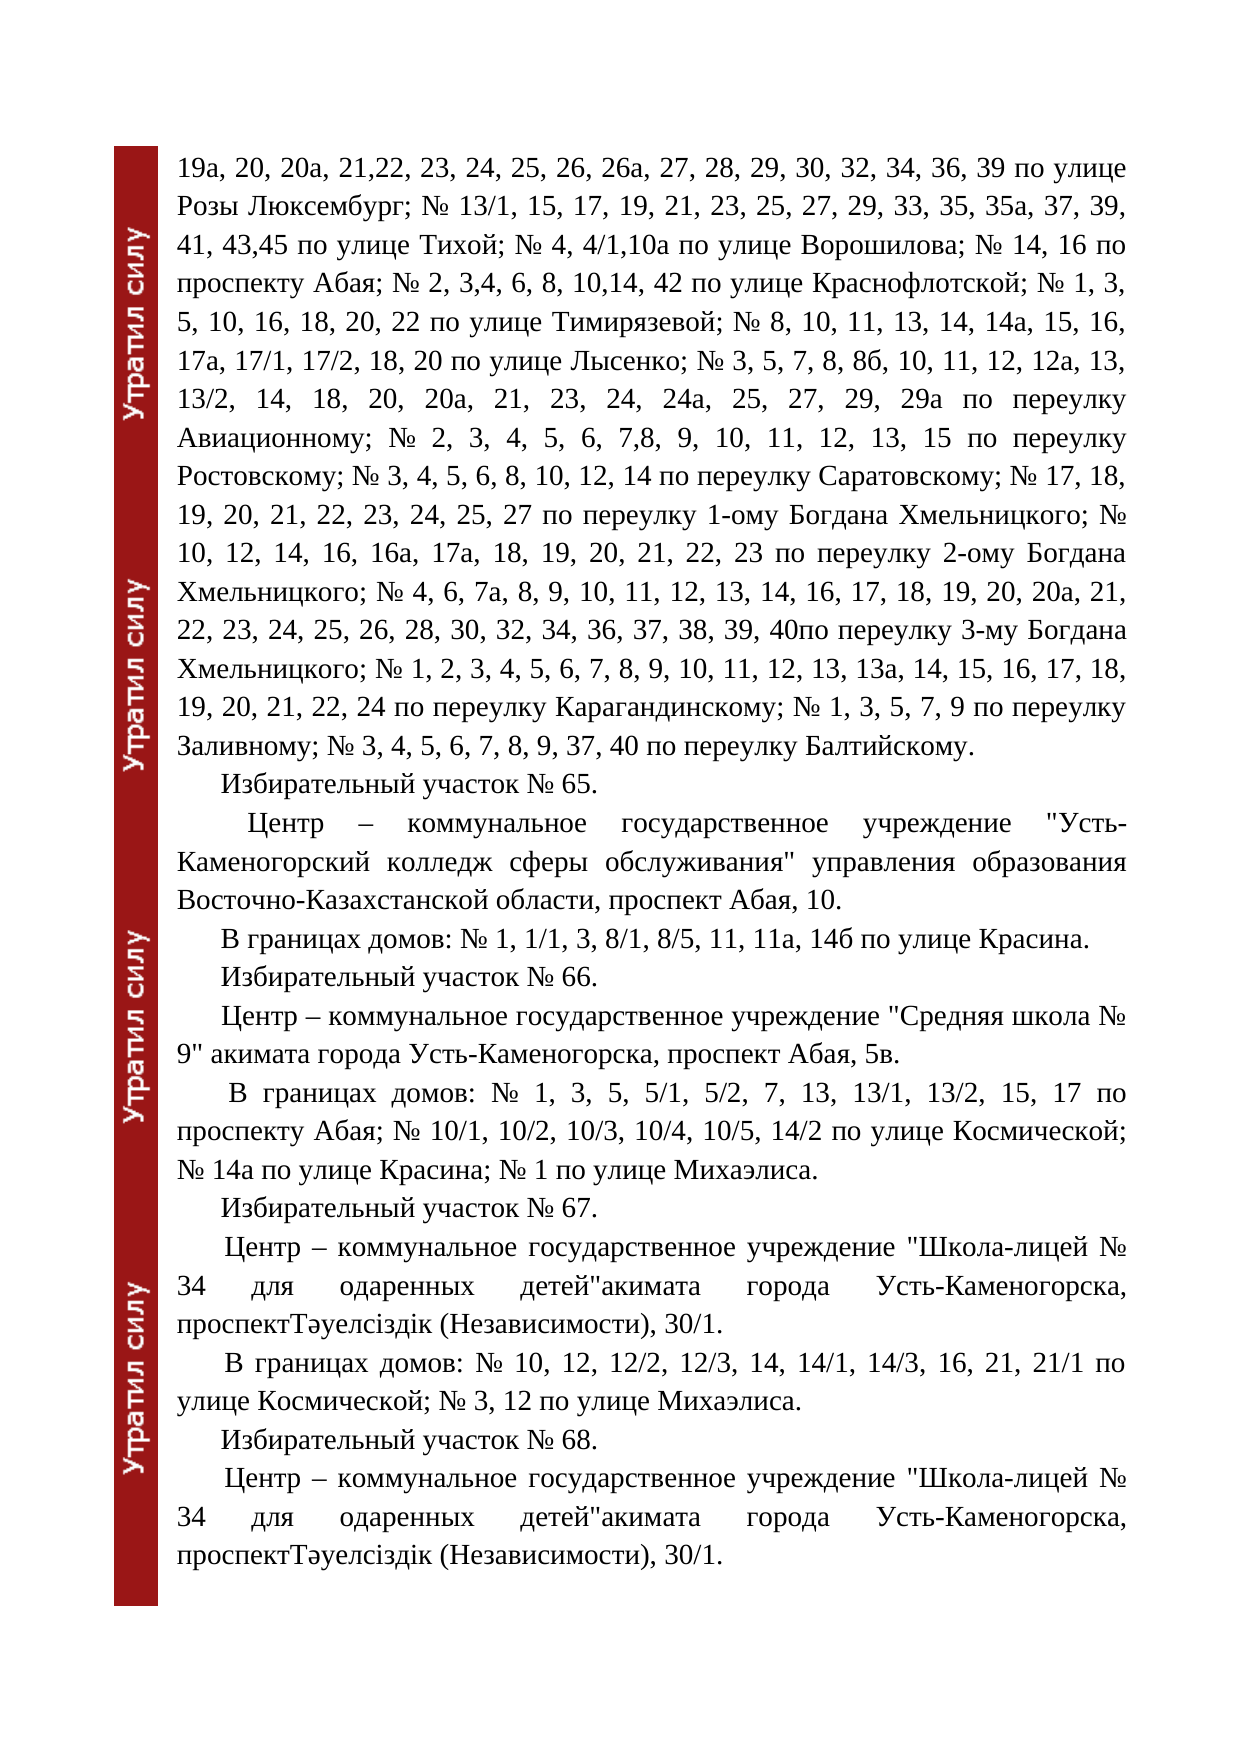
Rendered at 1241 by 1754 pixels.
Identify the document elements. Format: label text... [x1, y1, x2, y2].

picture [114, 1224, 158, 1229]
text В границах домов: № 1, 1/1, 3, 8/1, 8/5, 11, 11а, 14б по улице Красина. [112, 921, 1128, 954]
picture [114, 1455, 158, 1460]
text Избирательный участок № 65. [112, 767, 1128, 800]
text Центр – коммунальное государственное учреждение "Средняя школа № 9" акимата города Усть-Каменогорска, проспект Абая, 5в. [112, 998, 1128, 1070]
picture [114, 1417, 158, 1422]
text Избирательный участок № 68. [112, 1422, 1128, 1455]
picture [114, 916, 158, 921]
picture [114, 800, 158, 805]
picture [114, 1340, 158, 1345]
picture [114, 146, 158, 150]
text В границах домов: № 10, 12, 12/2, 12/3, 14, 14/1, 14/3, 16, 21, 21/1 по улице Космической; № 3, 12 по улице Михаэлиса. [112, 1345, 1128, 1417]
text Центр – коммунальное государственное учреждение "Усть-Каменогорский колледж сферы обслуживания" управления образования Восточно-Казахстанской области, проспект Абая, 10. [112, 805, 1128, 916]
picture [114, 1571, 158, 1606]
picture [114, 1186, 158, 1191]
picture [114, 993, 158, 998]
text Центр – коммунальное государственное учреждение "Школа-лицей № 34 для одаренных детей"акимата города Усть-Каменогорска, проспектТәуелсіздік (Независимости), 30/1. [112, 1460, 1128, 1571]
text В границах домов: № 1, 3, 5, 5/1, 5/2, 7, 13, 13/1, 13/2, 15, 17 по проспекту Абая; № 10/1, 10/2, 10/3, 10/4, 10/5, 14/2 по улице Космической; № 14а по улице Красина; № 1 по улице Михаэлиса. [112, 1075, 1128, 1186]
text Избирательный участок № 66. [112, 959, 1128, 993]
picture [114, 762, 158, 767]
picture [114, 954, 158, 959]
text Центр – коммунальное государственное учреждение "Школа-лицей № 34 для одаренных детей"акимата города Усть-Каменогорска, проспектТәуелсіздік (Независимости), 30/1. [112, 1229, 1128, 1340]
picture [114, 1070, 158, 1075]
text Избирательный участок № 67. [112, 1191, 1128, 1224]
